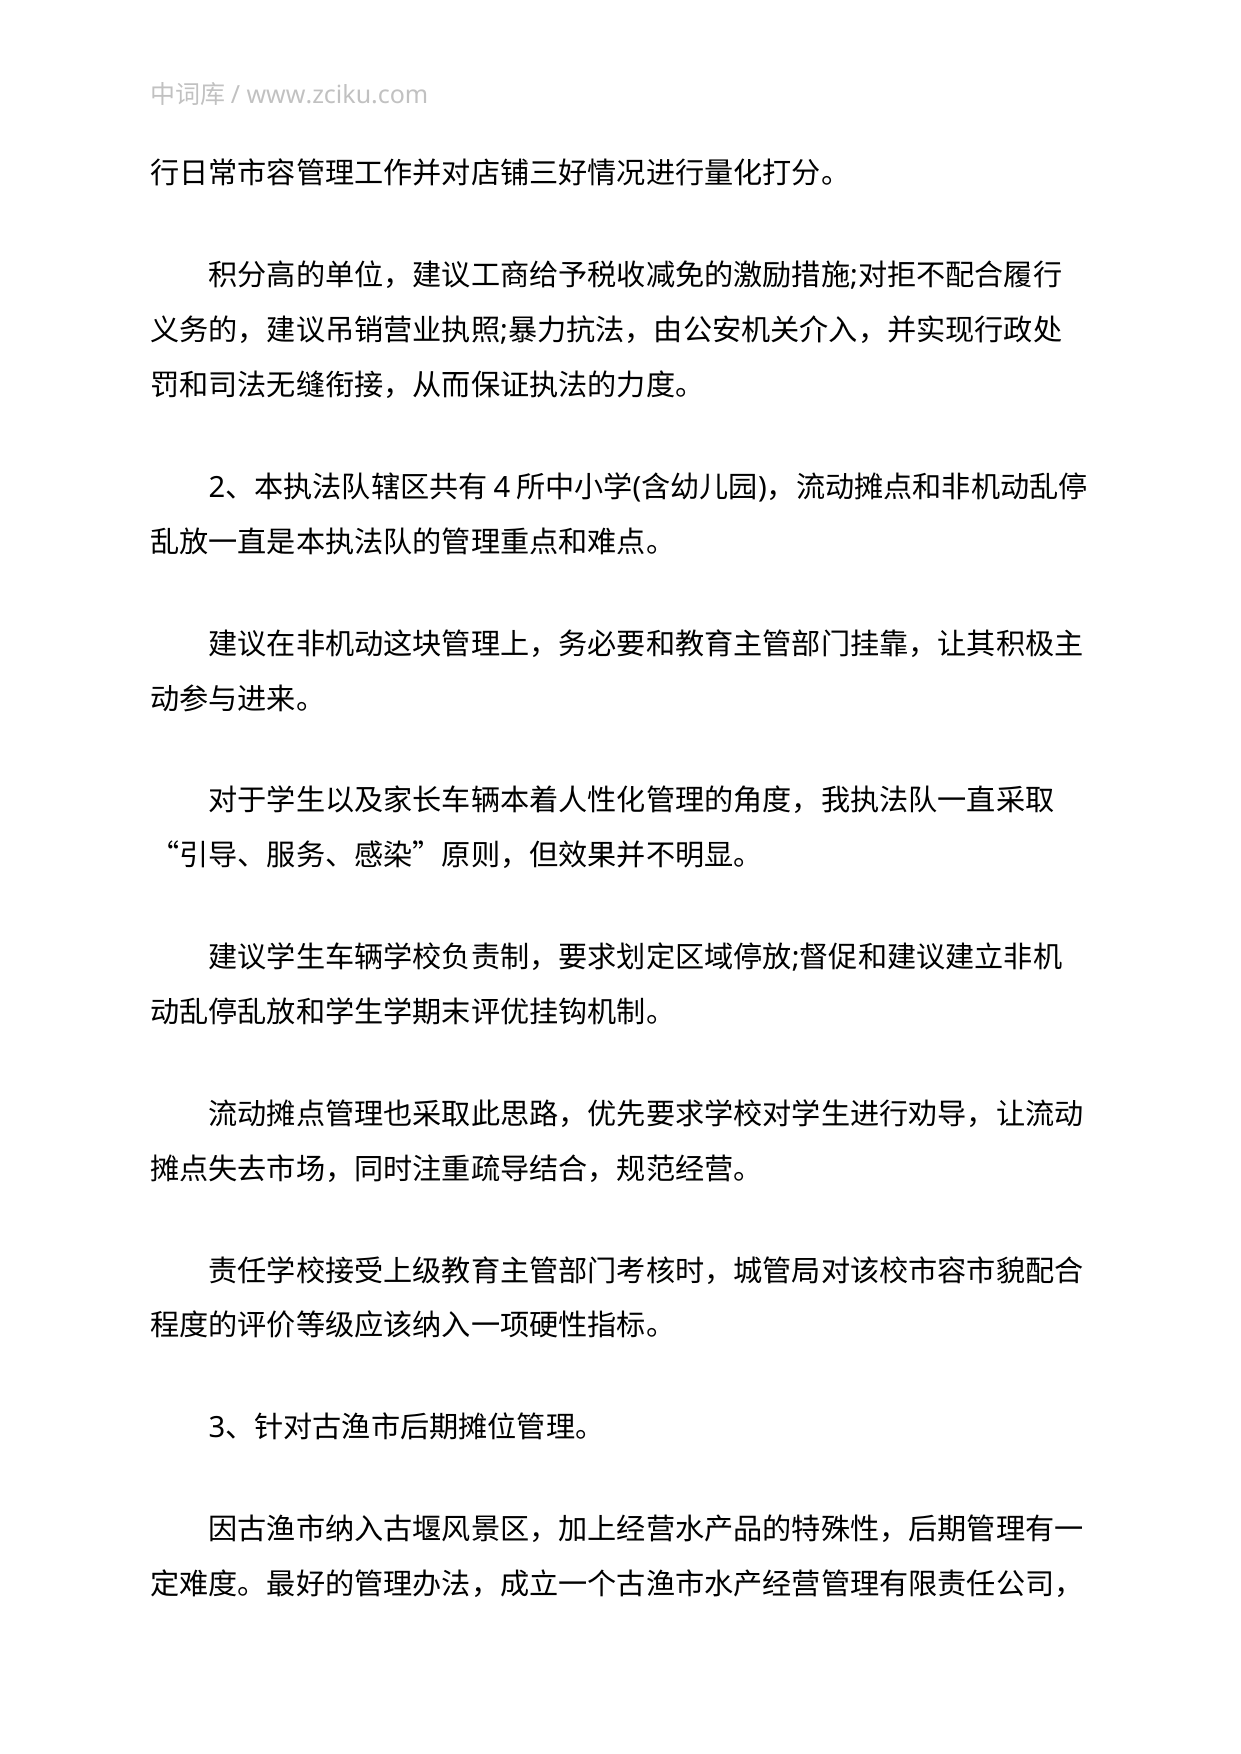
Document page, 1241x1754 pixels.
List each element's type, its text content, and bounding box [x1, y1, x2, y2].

text 责任学校接受上级教育主管部门考核时，城管局对该校市容市貌配合程度的评价等级应该纳入一项硬性指标。 [150, 1247, 1090, 1344]
text 2、本执法队辖区共有4所中小学(含幼儿园)，流动摊点和非机动乱停乱放一直是本执法队的管理重点和难点。 [150, 463, 1090, 561]
text 建议在非机动这块管理上，务必要和教育主管部门挂靠，让其积极主动参与进来。 [150, 620, 1090, 717]
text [150, 1506, 1090, 1603]
text 积分高的单位，建议工商给予税收减免的激励措施;对拒不配合履行义务的，建议吊销营业执照;暴力抗法，由公安机关介入，并实现行政处罚和司法无缝衔接，从而保证执法的力度。 [150, 252, 1090, 404]
text 建议学生车辆学校负责制，要求划定区域停放;督促和建议建立非机动乱停乱放和学生学期末评优挂钩机制。 [150, 934, 1090, 1031]
text 对于学生以及家长车辆本着人性化管理的角度，我执法队一直采取“引导、服务、感染”原则，但效果并不明显。 [150, 777, 1090, 874]
text 3、针对古渔市后期摊位管理。 [150, 1404, 1090, 1446]
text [150, 150, 1090, 192]
text 流动摊点管理也采取此思路，优先要求学校对学生进行劝导，让流动摊点失去市场，同时注重疏导结合，规范经营。 [150, 1090, 1090, 1188]
